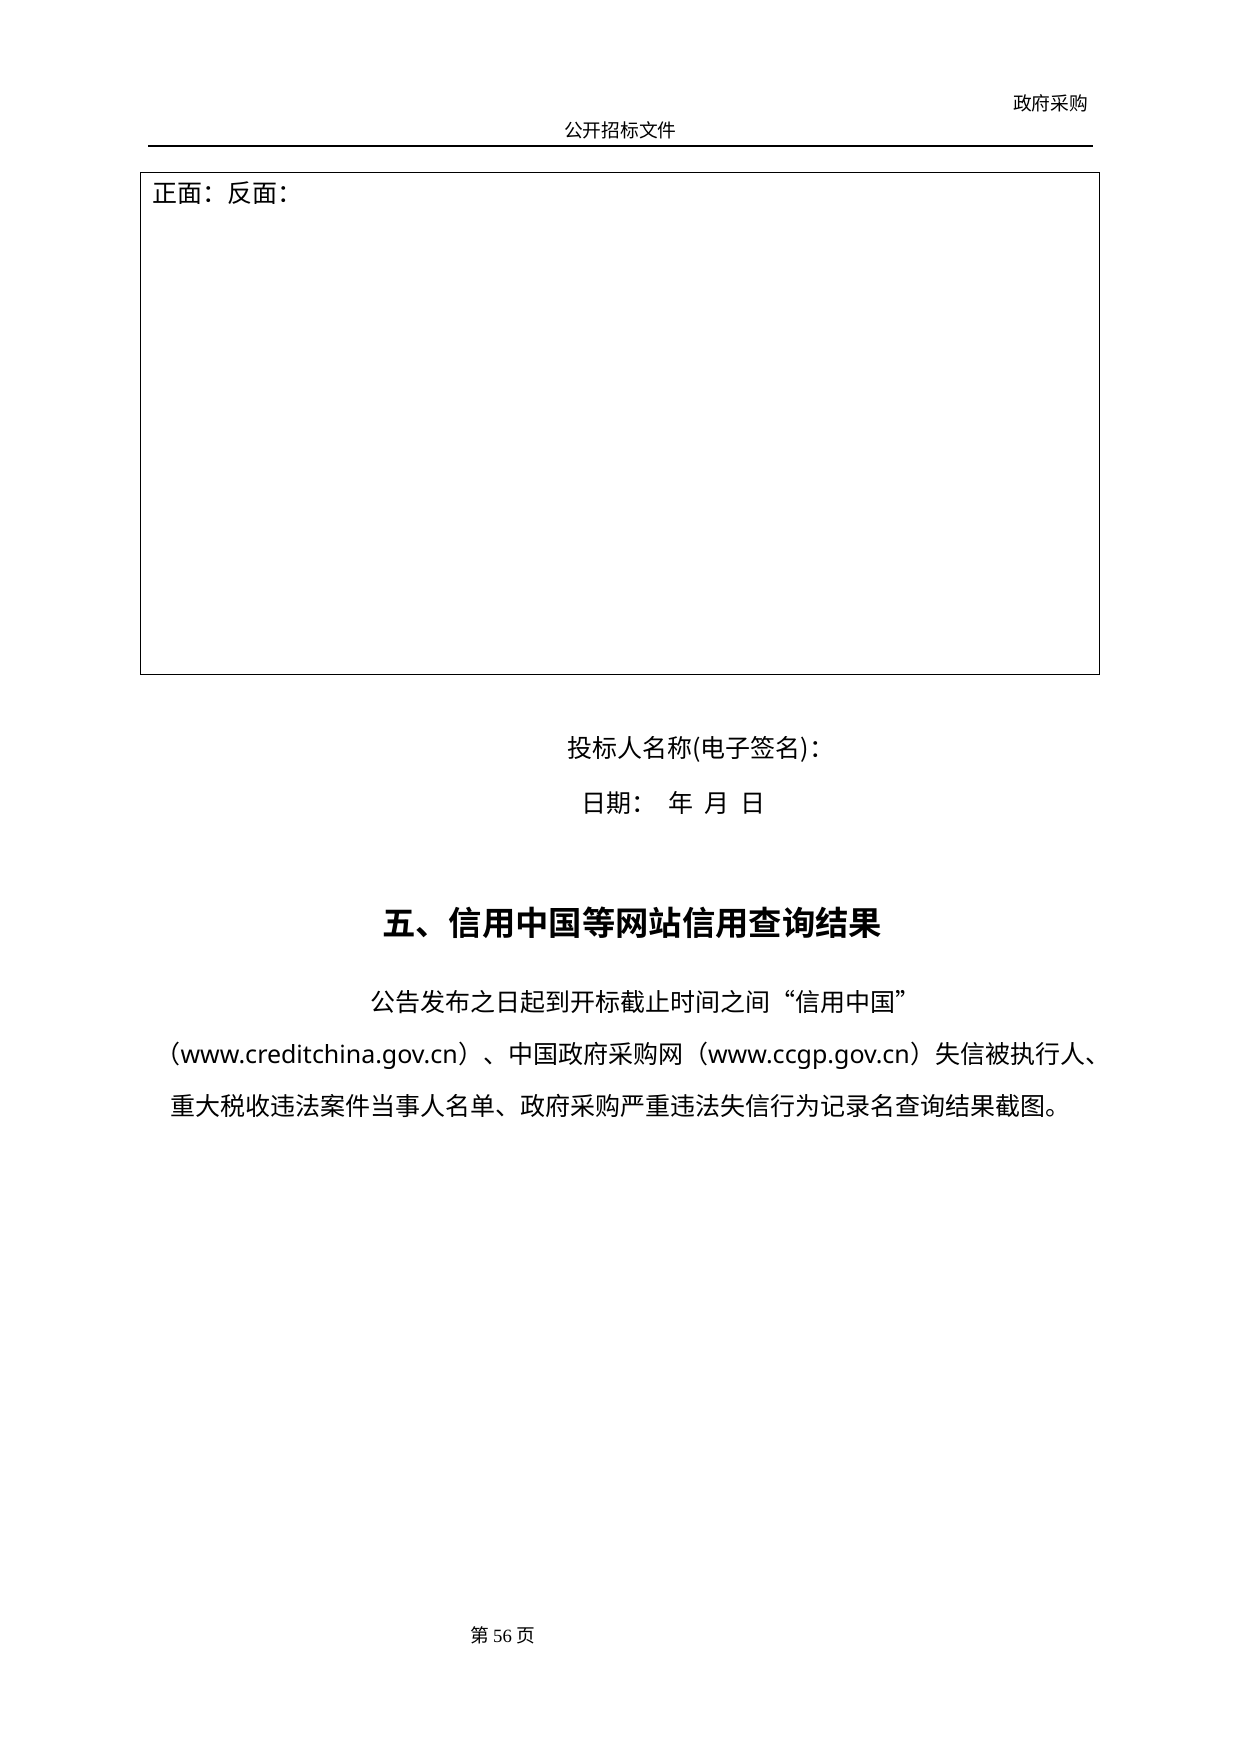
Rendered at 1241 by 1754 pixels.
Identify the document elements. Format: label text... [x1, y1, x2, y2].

text 日期： 年 月 日 [148, 783, 1093, 819]
text 投标人名称(电子签名)： [148, 729, 1093, 765]
text 公告发布之日起到开标截止时间之间“信用中国”（www.creditchina.gov.cn）、中国政府采购网（www.ccgp.gov.cn）失信被执行人、重大税收违法案件当事人名单、政府采购严重违法失信行为记录名查询结果截图。 [148, 969, 1093, 1126]
text 五、信用中国等网站信用查询结果 [148, 897, 1093, 945]
table_header 正面：反面： [141, 173, 1099, 673]
